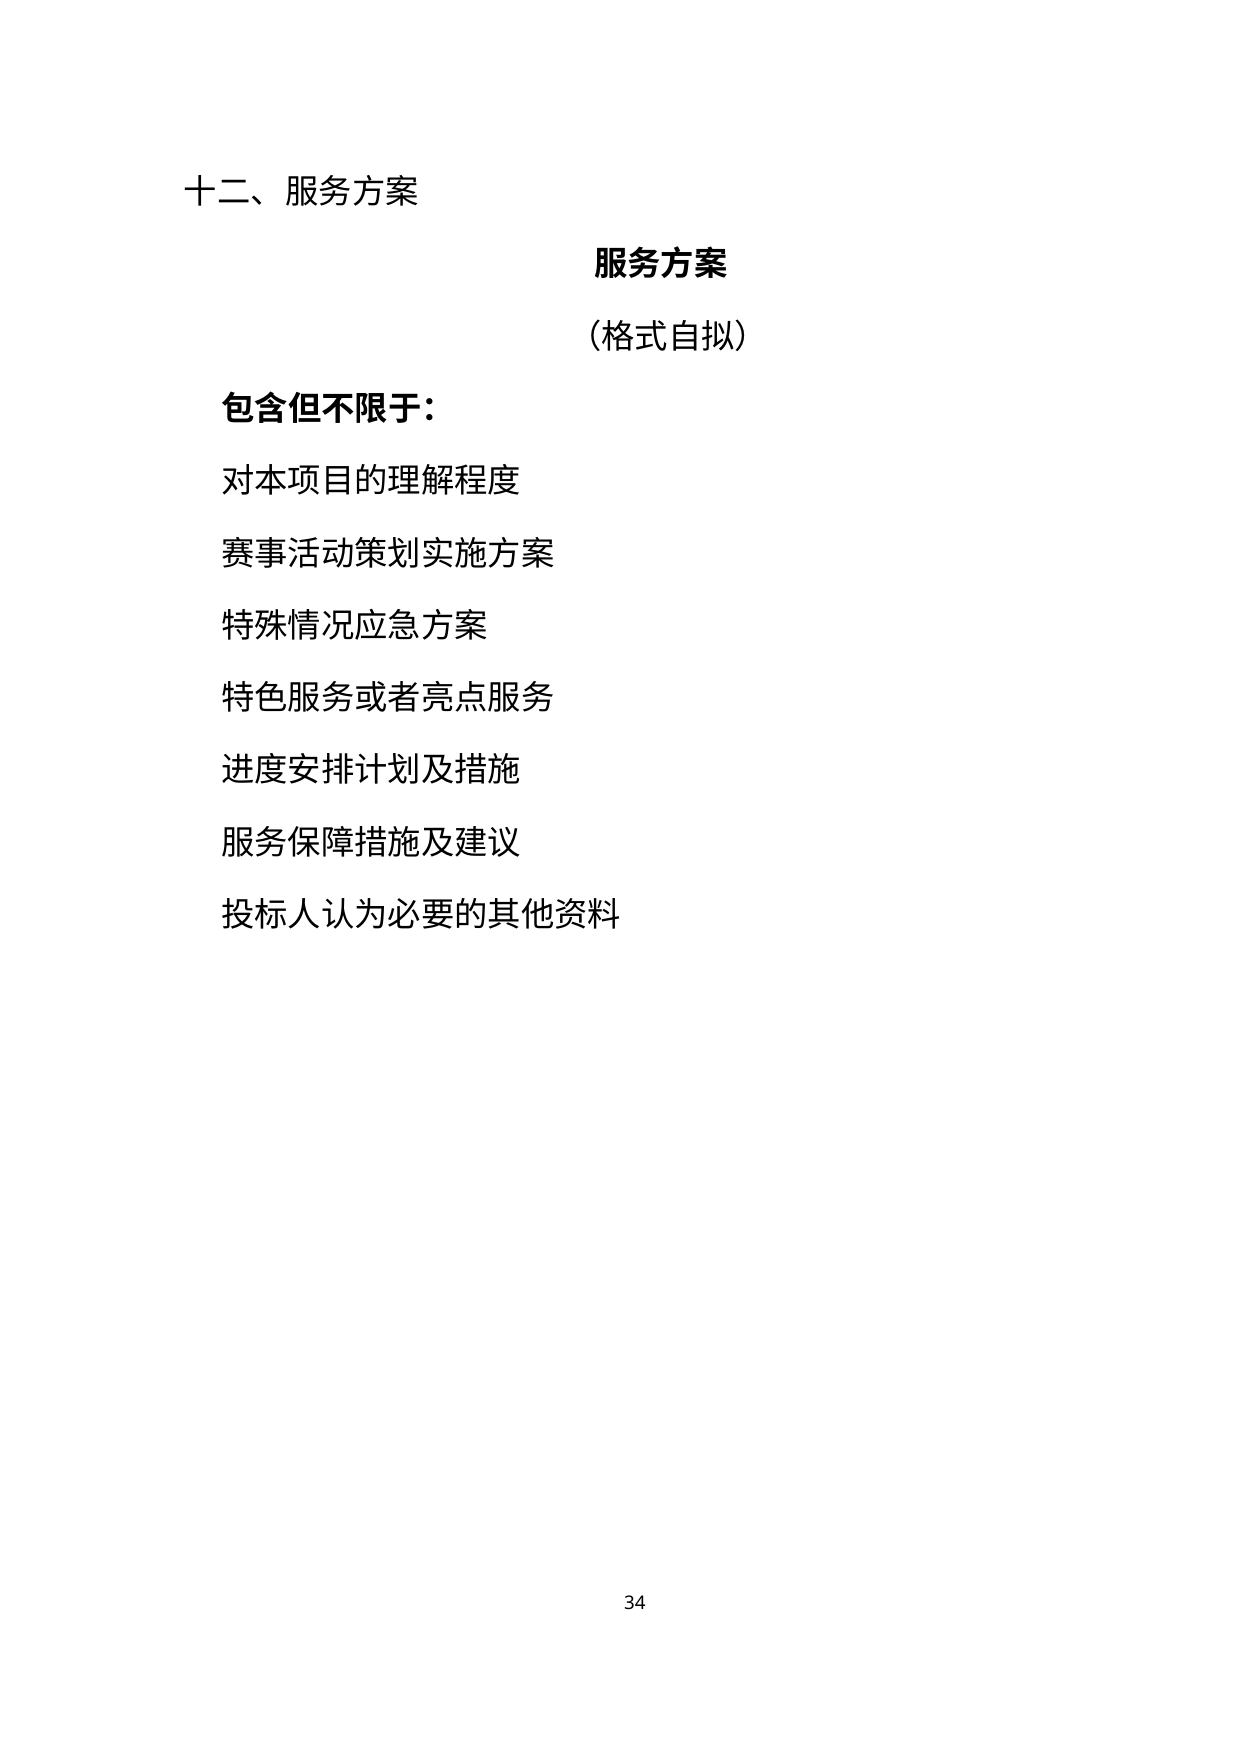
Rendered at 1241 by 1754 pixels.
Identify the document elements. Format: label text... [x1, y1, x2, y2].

list 服务方案 [184, 165, 1115, 213]
text 投标人认为必要的其他资料 [154, 888, 1115, 936]
text 特色服务或者亮点服务 [154, 671, 1115, 719]
text 服务保障措施及建议 [154, 815, 1115, 864]
text 包含但不限于： [154, 382, 1115, 430]
text （格式自拟） [154, 309, 1115, 358]
text 赛事活动策划实施方案 [154, 526, 1115, 574]
text 进度安排计划及措施 [154, 743, 1115, 791]
text 服务方案 [154, 237, 1100, 285]
text 对本项目的理解程度 [154, 454, 1115, 502]
text 特殊情况应急方案 [154, 598, 1115, 647]
